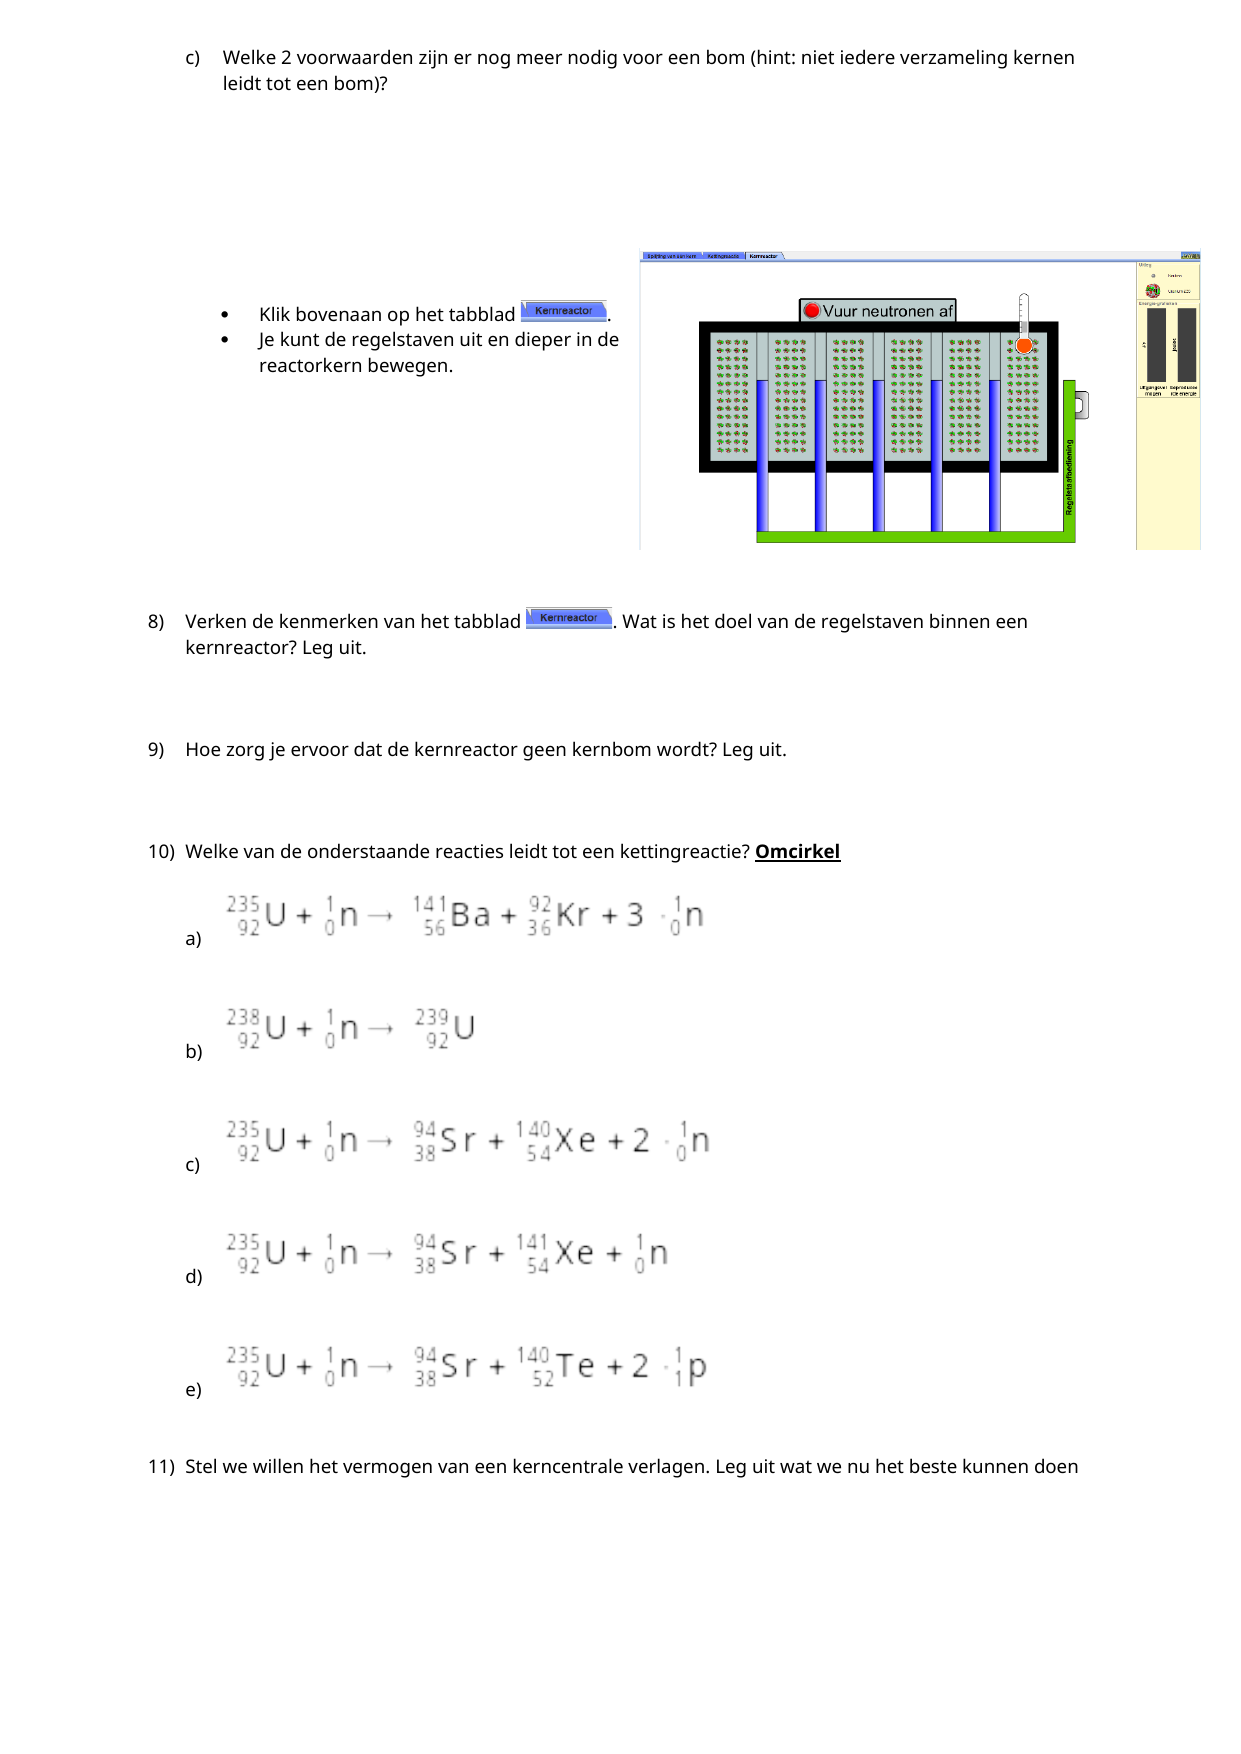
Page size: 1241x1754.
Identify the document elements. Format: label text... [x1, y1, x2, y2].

picture [520, 299, 607, 322]
list Welke 2 voorwaarden zijn er nog meer nodig voor een bom (hint: niet iedere verzameling kernen leidt tot een bom)? [185, 44, 1093, 95]
list Hoe zorg je ervoor dat de kernreactor geen kernbom wordt? Leg uit. [148, 736, 1093, 762]
picture [639, 248, 1201, 550]
list Verken de kenmerken van het tabblad . Wat is het doel van de regelstaven binnen een kernreactor? Leg uit. [148, 607, 1093, 660]
list Welke van de onderstaande reacties leidt tot een kettingreactie? Omcirkel [148, 838, 1093, 864]
picture [526, 607, 613, 629]
list Stel we willen het vermogen van een kerncentrale verlagen. Leg uit wat we nu het beste kunnen doen [148, 1453, 1093, 1478]
list Klik bovenaan op het tabblad . [221, 299, 639, 327]
list Je kunt de regelstaven uit en dieper in de reactorkern bewegen. [221, 327, 639, 378]
